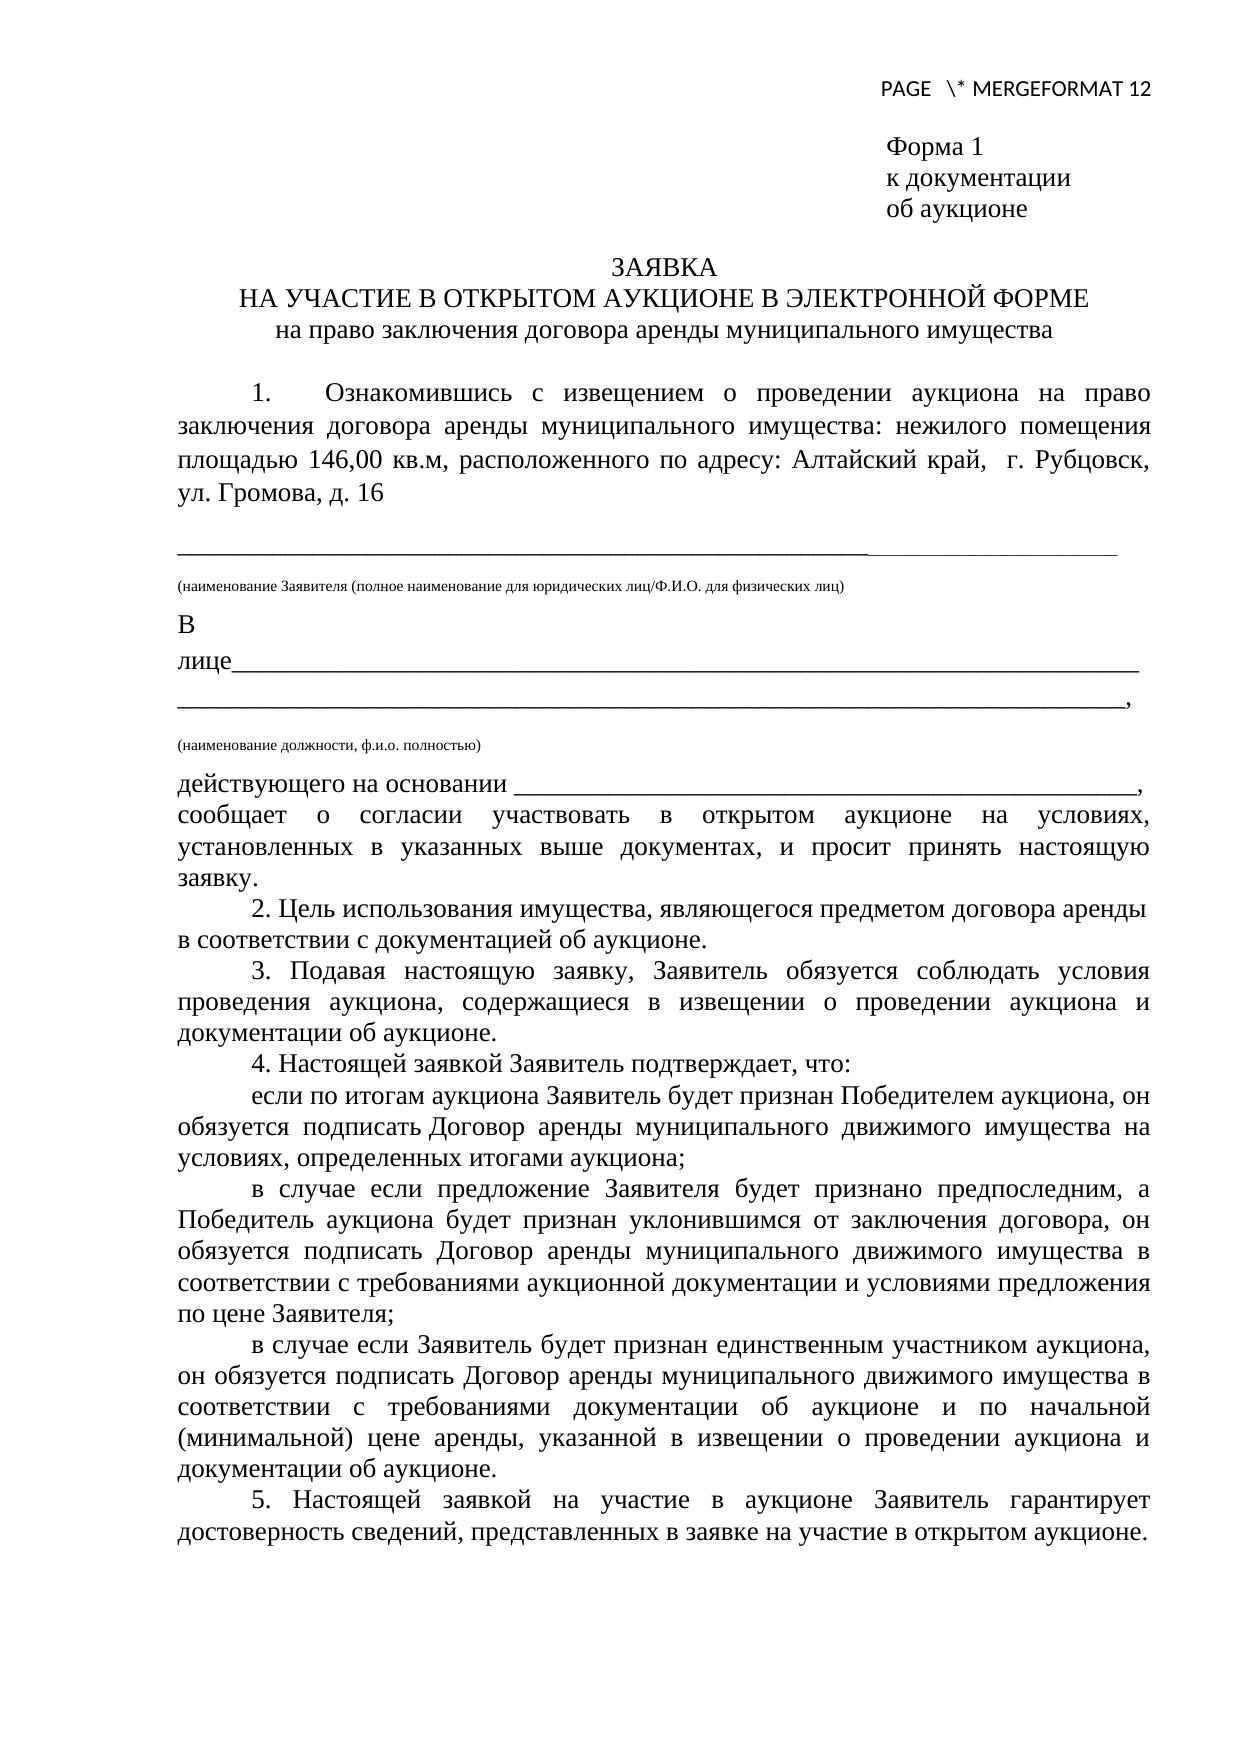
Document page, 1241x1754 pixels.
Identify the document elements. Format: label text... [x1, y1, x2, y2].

text действующего на основании ______________________________________________, [177, 767, 1152, 798]
text сообщает о согласии участвовать в открытом аукционе на условиях, установленных в указанных выше документах, и просит принять настоящую заявку. [177, 798, 1152, 892]
text (наименование Заявителя (полное наименование для юридических лиц/Ф.И.О. для физических лиц) [177, 577, 1152, 608]
text об аукционе [886, 192, 1152, 223]
text в случае если предложение Заявителя будет признано предпоследним, а Победитель аукциона будет признан уклонившимся от заключения договора, он обязуется подписать Договор аренды муниципального движимого имущества в соответствии с требованиями аукционной документации и условиями предложения по цене Заявителя; [177, 1172, 1152, 1328]
text 5. Настоящей заявкой на участие в аукционе Заявитель гарантирует достоверность сведений, представленных в заявке на участие в открытом аукционе. [177, 1484, 1152, 1546]
text 4. Настоящей заявкой Заявитель подтверждает, что: [177, 1048, 1152, 1079]
list Ознакомившись с извещением о проведении аукциона на право заключения договора аренды муниципального имущества: нежилого помещения площадью 146,00 кв.м, расположенного по адресу: Алтайский край, г. Рубцовск, ул. Громова, д. 16 [177, 376, 1152, 508]
text 2. Цель использования имущества, являющегося предметом договора аренды в соответствии с документацией об аукционе. [177, 892, 1152, 954]
text (наименование должности, ф.и.о. полностью) [177, 736, 1152, 767]
text Форма 1 [886, 130, 1152, 161]
text НА УЧАСТИЕ В ОТКРЫТОМ АУКЦИОНЕ В ЭЛЕКТРОННОЙ ФОРМЕ [177, 282, 1152, 314]
text В лице_________________________________________________________________________________________________________________________________________, [177, 608, 1152, 711]
text 3. Подавая настоящую заявку, Заявитель обязуется соблюдать условия проведения аукциона, содержащиеся в извещении о проведении аукциона и документации об аукционе. [177, 954, 1152, 1048]
text ___________________________________________________________________________________ [177, 527, 1152, 558]
text к документации [886, 161, 1152, 192]
text в случае если Заявитель будет признан единственным участником аукциона, он обязуется подписать Договор аренды муниципального движимого имущества в соответствии с требованиями документации об аукционе и по начальной (минимальной) цене аренды, указанной в извещении о проведении аукциона и документации об аукционе. [177, 1328, 1152, 1484]
text ЗАЯВКА [177, 251, 1152, 282]
text на право заключения договора аренды муниципального имущества [177, 314, 1152, 345]
text если по итогам аукциона Заявитель будет признан Победителем аукциона, он обязуется подписать Договор аренды муниципального движимого имущества на условиях, определенных итогами аукциона; [177, 1079, 1152, 1172]
